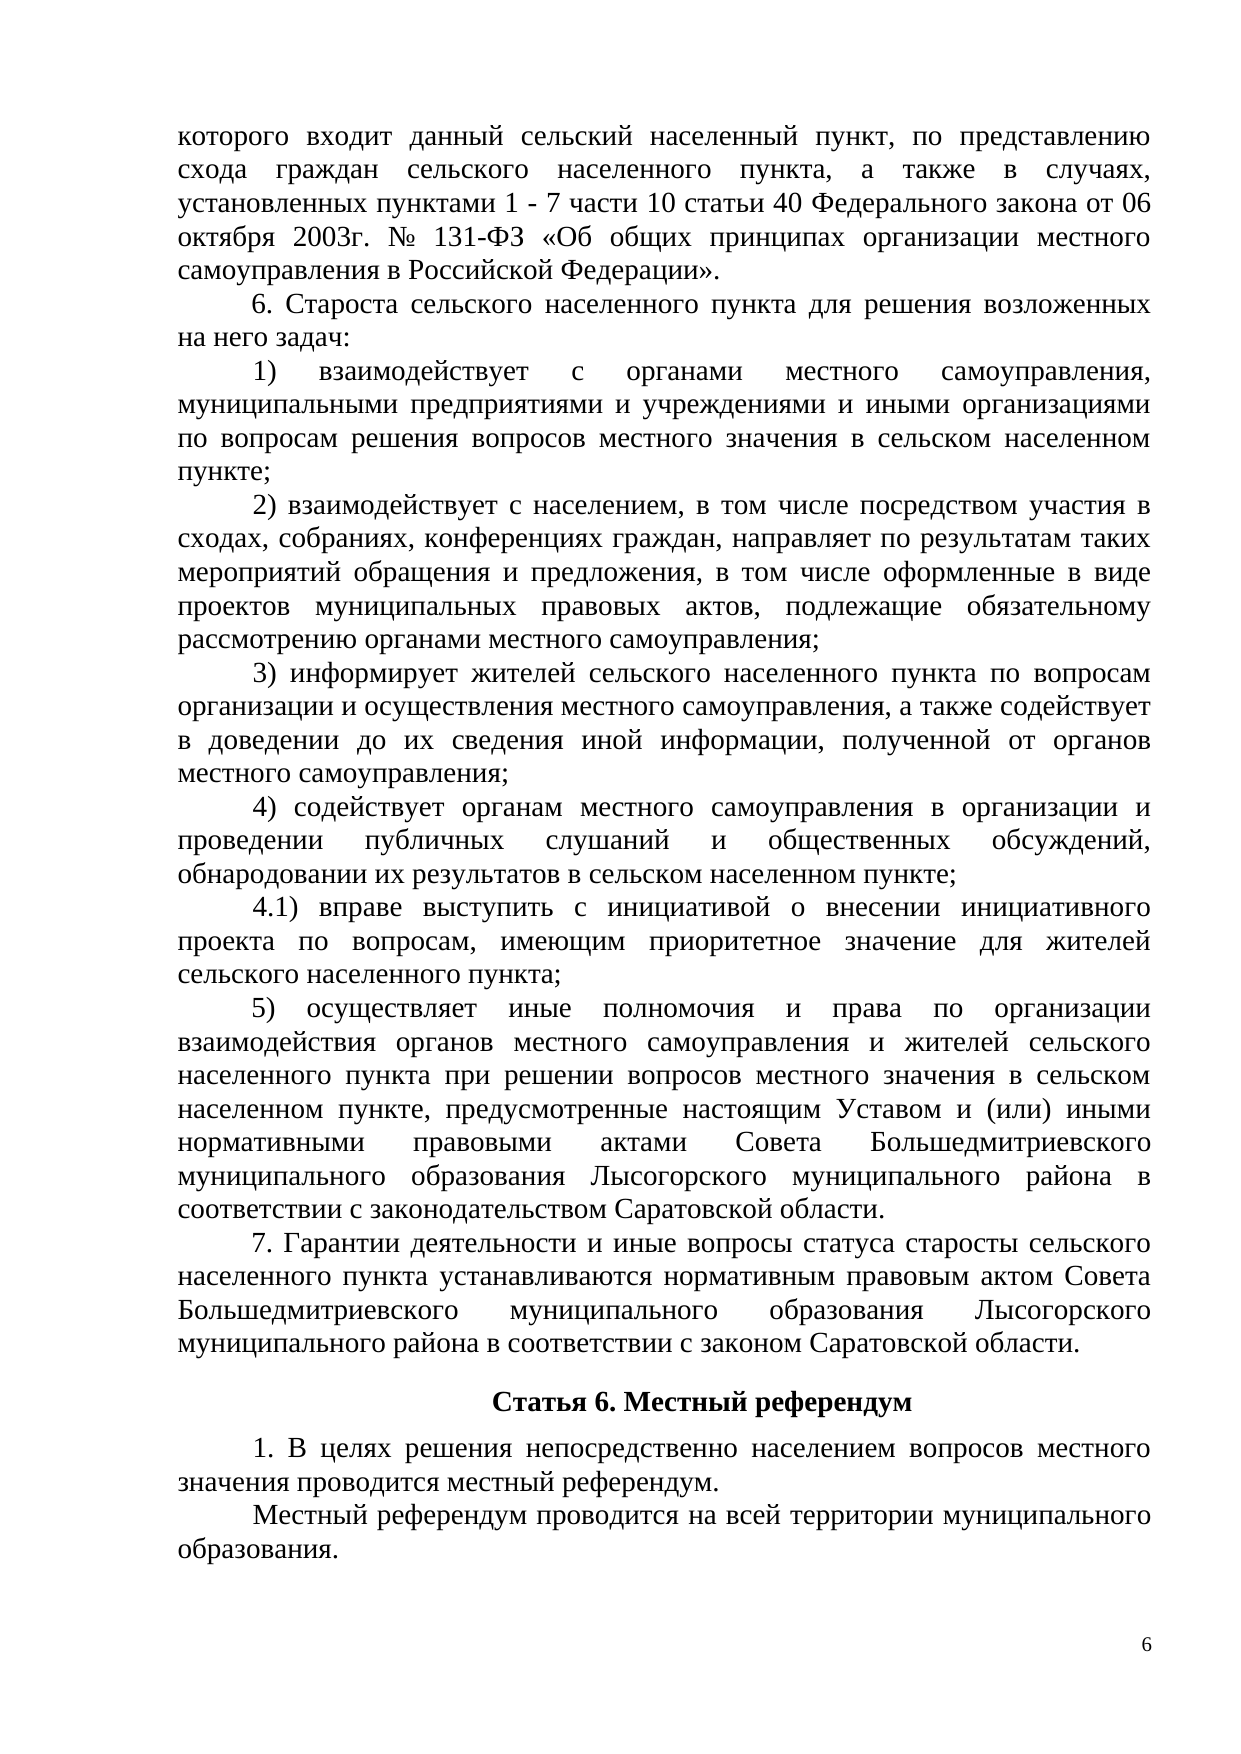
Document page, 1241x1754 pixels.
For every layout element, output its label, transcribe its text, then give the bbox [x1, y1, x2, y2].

text 1) взаимодействует с органами местного самоуправления, муниципальными предприятиями и учреждениями и иными организациями по вопросам решения вопросов местного значения в сельском населенном пункте; [177, 353, 1152, 487]
text 2) взаимодействует с населением, в том числе посредством участия в сходах, собраниях, конференциях граждан, направляет по результатам таких мероприятий обращения и предложения, в том числе оформленные в виде проектов муниципальных правовых актов, подлежащие обязательному рассмотрению органами местного самоуправления; [177, 487, 1152, 655]
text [177, 118, 1152, 286]
text 5) осуществляет иные полномочия и права по организации взаимодействия органов местного самоуправления и жителей сельского населенного пункта при решении вопросов местного значения в сельском населенном пункте, предусмотренные настоящим Уставом и (или) иными нормативными правовыми актами Совета Большедмитриевского муниципального образования Лысогорского муниципального района в соответствии с законодательством Саратовской области. [177, 990, 1152, 1225]
text 4) содействует органам местного самоуправления в организации и проведении публичных слушаний и общественных обсуждений, обнародовании их результатов в сельском населенном пункте; [177, 789, 1152, 889]
text 1. В целях решения непосредственно населением вопросов местного значения проводится местный референдум. [177, 1430, 1152, 1497]
text 7. Гарантии деятельности и иные вопросы статуса старосты сельского населенного пункта устанавливаются нормативным правовым актом Совета Большедмитриевского муниципального образования Лысогорского муниципального района в соответствии с законом Саратовской области. [177, 1225, 1152, 1359]
text 6. Староста сельского населенного пункта для решения возложенных на него задач: [177, 286, 1152, 353]
text Статья 6. Местный референдум [177, 1384, 1152, 1418]
text 4.1) вправе выступить с инициативой о внесении инициативного проекта по вопросам, имеющим приоритетное значение для жителей сельского населенного пункта; [177, 889, 1152, 990]
text 3) информирует жителей сельского населенного пункта по вопросам организации и осуществления местного самоуправления, а также содействует в доведении до их сведения иной информации, полученной от органов местного самоуправления; [177, 655, 1152, 789]
text Местный референдум проводится на всей территории муниципального образования. [177, 1497, 1152, 1564]
